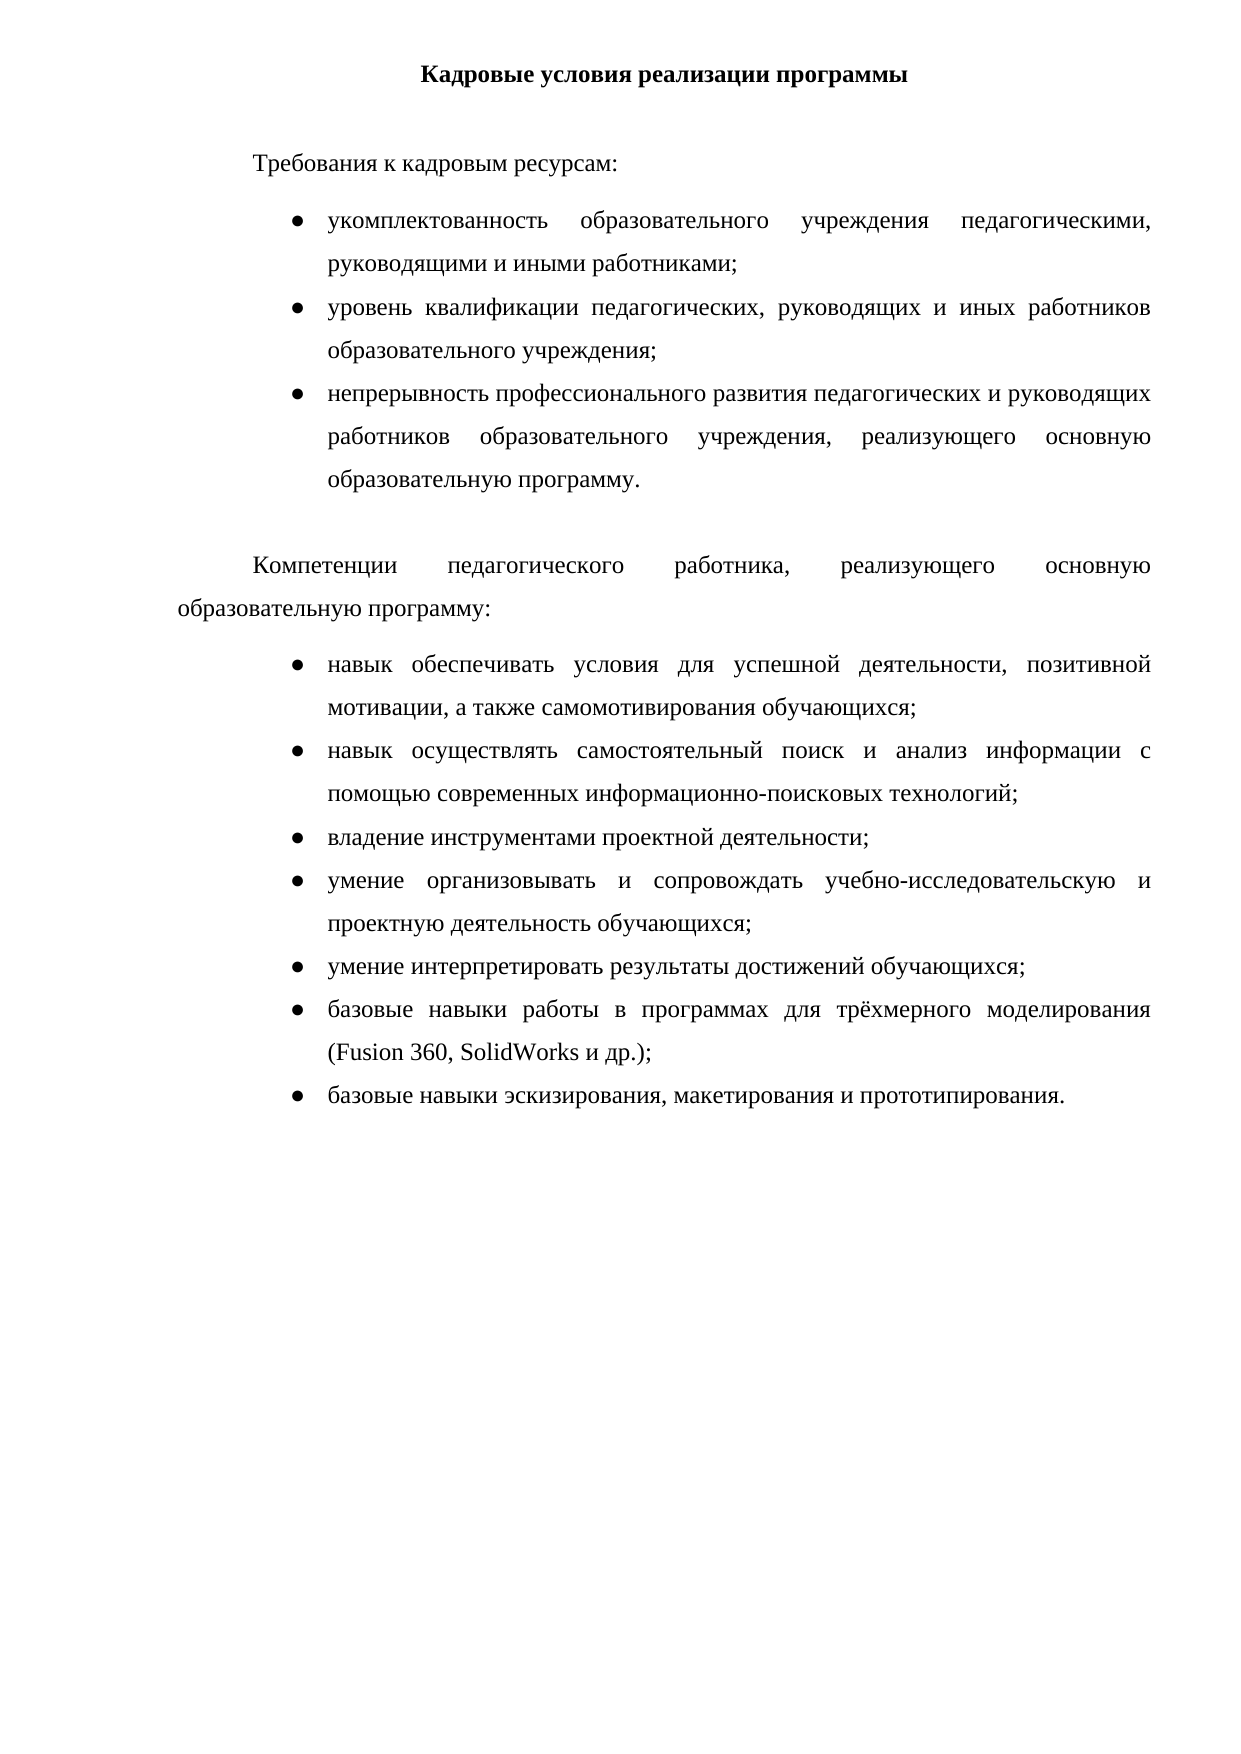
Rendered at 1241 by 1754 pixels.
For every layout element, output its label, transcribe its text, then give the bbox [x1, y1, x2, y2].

list уровень квалификации педагогических, руководящих и иных работников образовательного учреждения; [290, 292, 1152, 363]
list базовые навыки эскизирования, макетирования и прототипирования. [290, 1080, 1152, 1109]
list укомплектованность образовательного учреждения педагогическими, руководящими и иными работниками; [290, 205, 1152, 277]
list навык осуществлять самостоятельный поиск и анализ информации с помощью современных информационно-поисковых технологий; [290, 735, 1152, 807]
text Требования к кадровым ресурсам: [177, 148, 1152, 176]
list владение инструментами проектной деятельности; [290, 822, 1152, 850]
text Кадровые условия реализации программы [177, 59, 1152, 88]
list базовые навыки работы в программах для трёхмерного моделирования (Fusion 360, SolidWorks и др.); [290, 994, 1152, 1066]
list умение организовывать и сопровождать учебно-исследовательскую и проектную деятельность обучающихся; [290, 865, 1152, 937]
list умение интерпретировать результаты достижений обучающихся; [290, 951, 1152, 980]
list непрерывность профессионального развития педагогических и руководящих работников образовательного учреждения, реализующего основную образовательную программу. [290, 378, 1152, 493]
text Компетенции педагогического работника, реализующего основную образовательную программу: [177, 550, 1152, 622]
list навык обеспечивать условия для успешной деятельности, позитивной мотивации, а также самомотивирования обучающихся; [290, 649, 1152, 721]
